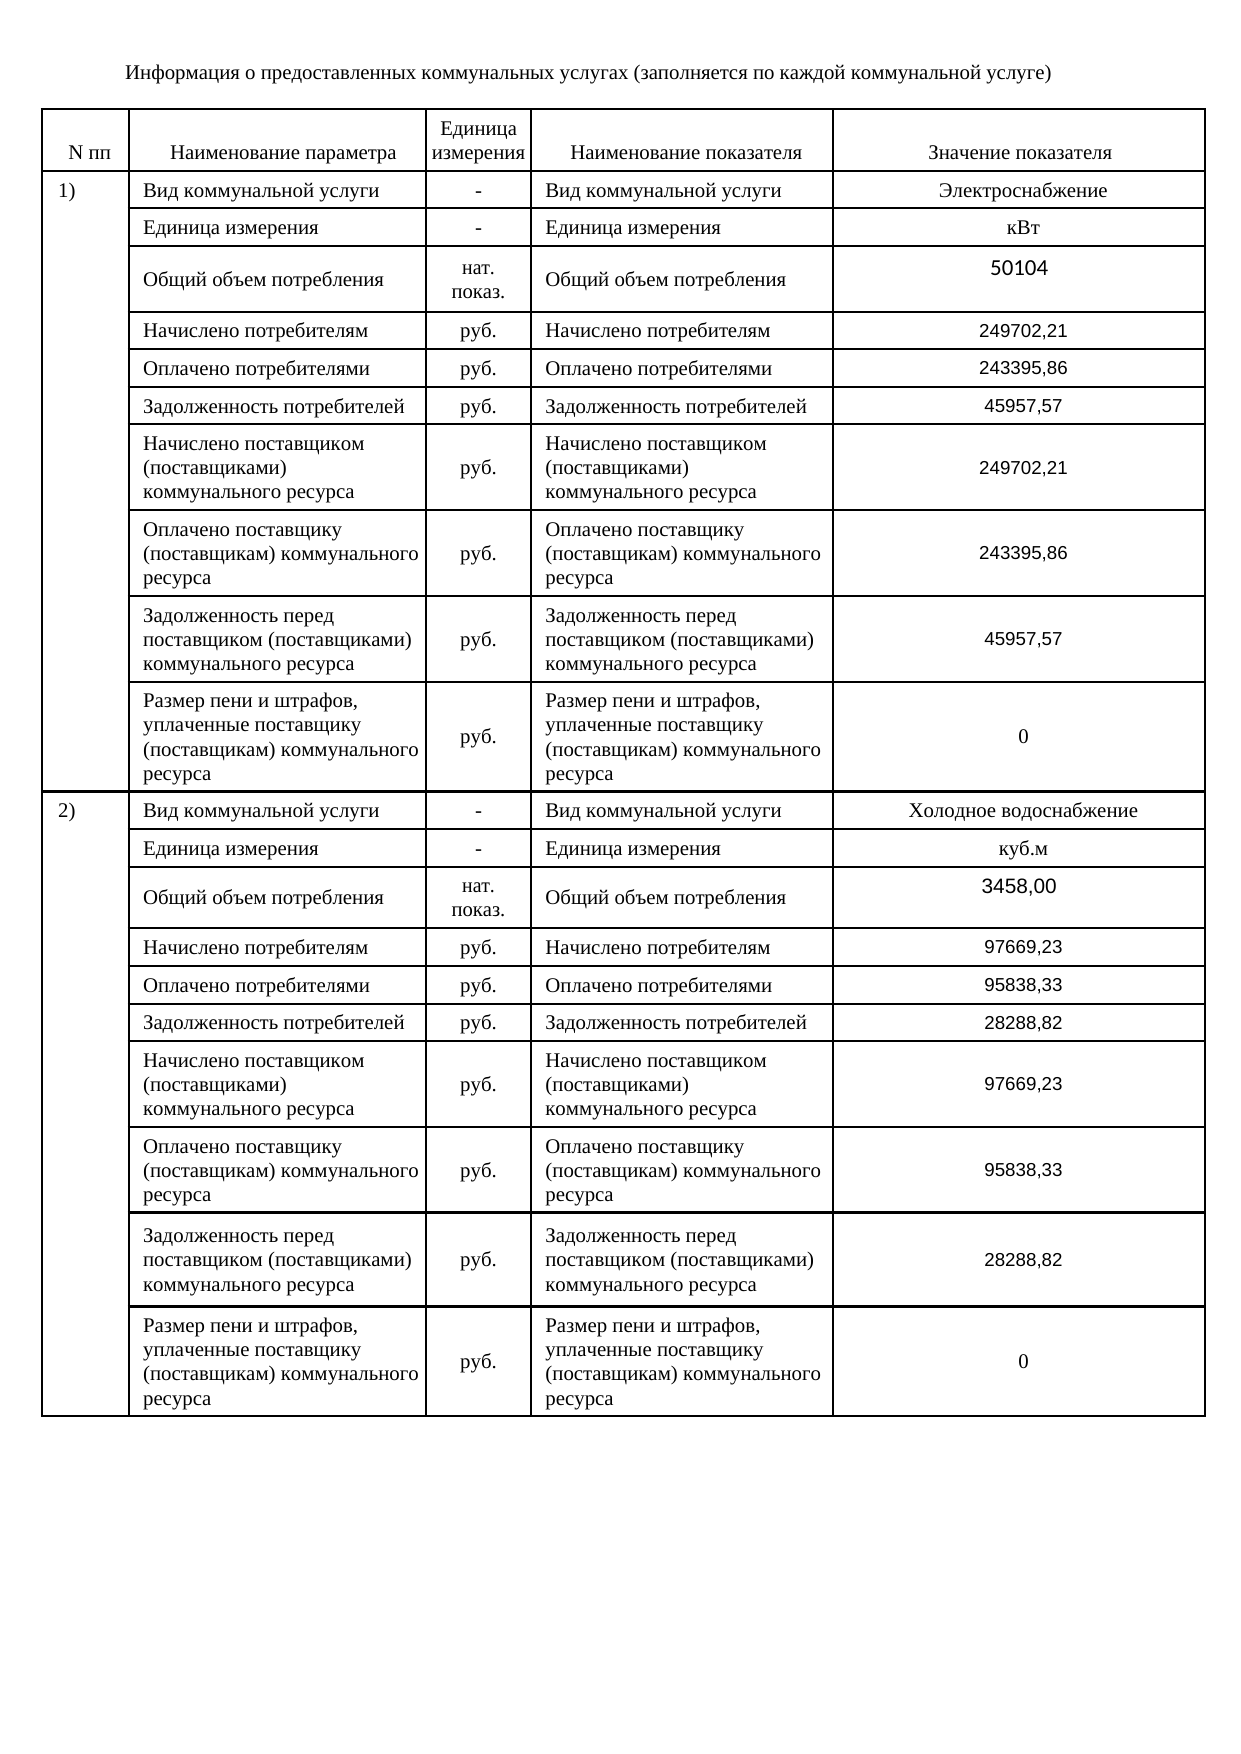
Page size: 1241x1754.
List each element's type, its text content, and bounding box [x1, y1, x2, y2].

table_cell - [427, 793, 530, 828]
table_cell 45957,57 [834, 597, 1204, 681]
table_cell Размер пени и штрафов, уплаченные поставщику (поставщикам) коммунального ресурса [130, 683, 425, 790]
table_cell Единица измерения [532, 209, 832, 245]
table_cell Задолженность перед поставщиком (поставщиками) коммунального ресурса [532, 597, 832, 681]
table_cell Начислено поставщиком (поставщиками) коммунального ресурса [130, 1042, 425, 1126]
table_cell Задолженность перед поставщиком (поставщиками) коммунального ресурса [130, 597, 425, 681]
table_header Единица измерения [427, 110, 530, 170]
table_cell 2) [43, 793, 128, 1415]
table_cell руб. [427, 313, 530, 348]
table_header N пп [43, 110, 128, 170]
table_cell Размер пени и штрафов, уплаченные поставщику (поставщикам) коммунального ресурса [130, 1308, 425, 1415]
table_cell куб.м [834, 830, 1204, 866]
table_cell Оплачено потребителями [532, 967, 832, 1002]
table_cell Общий объем потребления [130, 868, 425, 927]
table_cell 95838,33 [834, 967, 1204, 1002]
table_cell 0 [834, 1308, 1204, 1415]
table_cell 28288,82 [834, 1214, 1204, 1305]
table_cell Общий объем потребления [532, 247, 832, 311]
table_cell - [427, 172, 530, 207]
table_cell 95838,33 [834, 1128, 1204, 1211]
table_cell Начислено потребителям [130, 929, 425, 965]
table_cell Холодное водоснабжение [834, 793, 1204, 828]
table_cell нат. показ. [427, 868, 530, 927]
table_cell Единица измерения [130, 830, 425, 866]
table_cell Начислено потребителям [532, 929, 832, 965]
table_cell руб. [427, 1308, 530, 1415]
table_cell руб. [427, 1128, 530, 1211]
table_cell руб. [427, 967, 530, 1002]
table_cell 45957,57 [834, 388, 1204, 423]
table_cell Задолженность потребителей [532, 1005, 832, 1040]
table_cell Единица измерения [130, 209, 425, 245]
table_cell Оплачено потребителями [130, 350, 425, 386]
table_cell руб. [427, 1005, 530, 1040]
table_cell Задолженность перед поставщиком (поставщиками) коммунального ресурса [532, 1214, 832, 1305]
table_header Наименование показателя [532, 110, 832, 170]
text Информация о предоставленных коммунальных услугах (заполняется по каждой коммунальной услуге) [125, 59, 1205, 84]
table_cell Вид коммунальной услуги [130, 793, 425, 828]
table_cell 249702,21 [834, 425, 1204, 509]
table_cell 249702,21 [834, 313, 1204, 348]
table_cell Оплачено потребителями [532, 350, 832, 386]
table_cell руб. [427, 388, 530, 423]
table_cell Вид коммунальной услуги [532, 172, 832, 207]
table_cell Начислено поставщиком (поставщиками) коммунального ресурса [532, 425, 832, 509]
table_cell Задолженность потребителей [130, 1005, 425, 1040]
table_cell 97669,23 [834, 929, 1204, 965]
table_cell Начислено поставщиком (поставщиками) коммунального ресурса [130, 425, 425, 509]
table_cell 243395,86 [834, 350, 1204, 386]
table_cell Вид коммунальной услуги [130, 172, 425, 207]
table_cell кВт [834, 209, 1204, 245]
table_cell Оплачено поставщику (поставщикам) коммунального ресурса [532, 1128, 832, 1211]
table_cell Размер пени и штрафов, уплаченные поставщику (поставщикам) коммунального ресурса [532, 1308, 832, 1415]
table_cell руб. [427, 683, 530, 790]
table_cell Размер пени и штрафов, уплаченные поставщику (поставщикам) коммунального ресурса [532, 683, 832, 790]
table_cell руб. [427, 929, 530, 965]
table_cell - [427, 830, 530, 866]
table_cell руб. [427, 597, 530, 681]
table_cell нат. показ. [427, 247, 530, 311]
table_cell Задолженность перед поставщиком (поставщиками) коммунального ресурса [130, 1214, 425, 1305]
table_cell Электроснабжение [834, 172, 1204, 207]
table_cell руб. [427, 425, 530, 509]
table_cell Начислено поставщиком (поставщиками) коммунального ресурса [532, 1042, 832, 1126]
table_cell 50104 [834, 247, 1204, 311]
table_cell 1) [43, 172, 128, 790]
table_cell Общий объем потребления [130, 247, 425, 311]
table_cell 243395,86 [834, 511, 1204, 595]
table_cell руб. [427, 511, 530, 595]
table_cell руб. [427, 350, 530, 386]
table_cell Задолженность потребителей [130, 388, 425, 423]
table_cell 3458,00 [834, 868, 1204, 927]
table_cell руб. [427, 1214, 530, 1305]
table_cell 0 [834, 683, 1204, 790]
table_header Наименование параметра [130, 110, 425, 170]
table_cell Общий объем потребления [532, 868, 832, 927]
table_cell Вид коммунальной услуги [532, 793, 832, 828]
table_cell Начислено потребителям [130, 313, 425, 348]
table_cell Оплачено потребителями [130, 967, 425, 1002]
table_cell Начислено потребителям [532, 313, 832, 348]
table_header Значение показателя [834, 110, 1204, 170]
table_cell Оплачено поставщику (поставщикам) коммунального ресурса [532, 511, 832, 595]
table_cell 97669,23 [834, 1042, 1204, 1126]
table_cell - [427, 209, 530, 245]
table_cell руб. [427, 1042, 530, 1126]
table_cell Единица измерения [532, 830, 832, 866]
table_cell Оплачено поставщику (поставщикам) коммунального ресурса [130, 1128, 425, 1211]
table_cell Оплачено поставщику (поставщикам) коммунального ресурса [130, 511, 425, 595]
table_cell 28288,82 [834, 1005, 1204, 1040]
table_cell Задолженность потребителей [532, 388, 832, 423]
